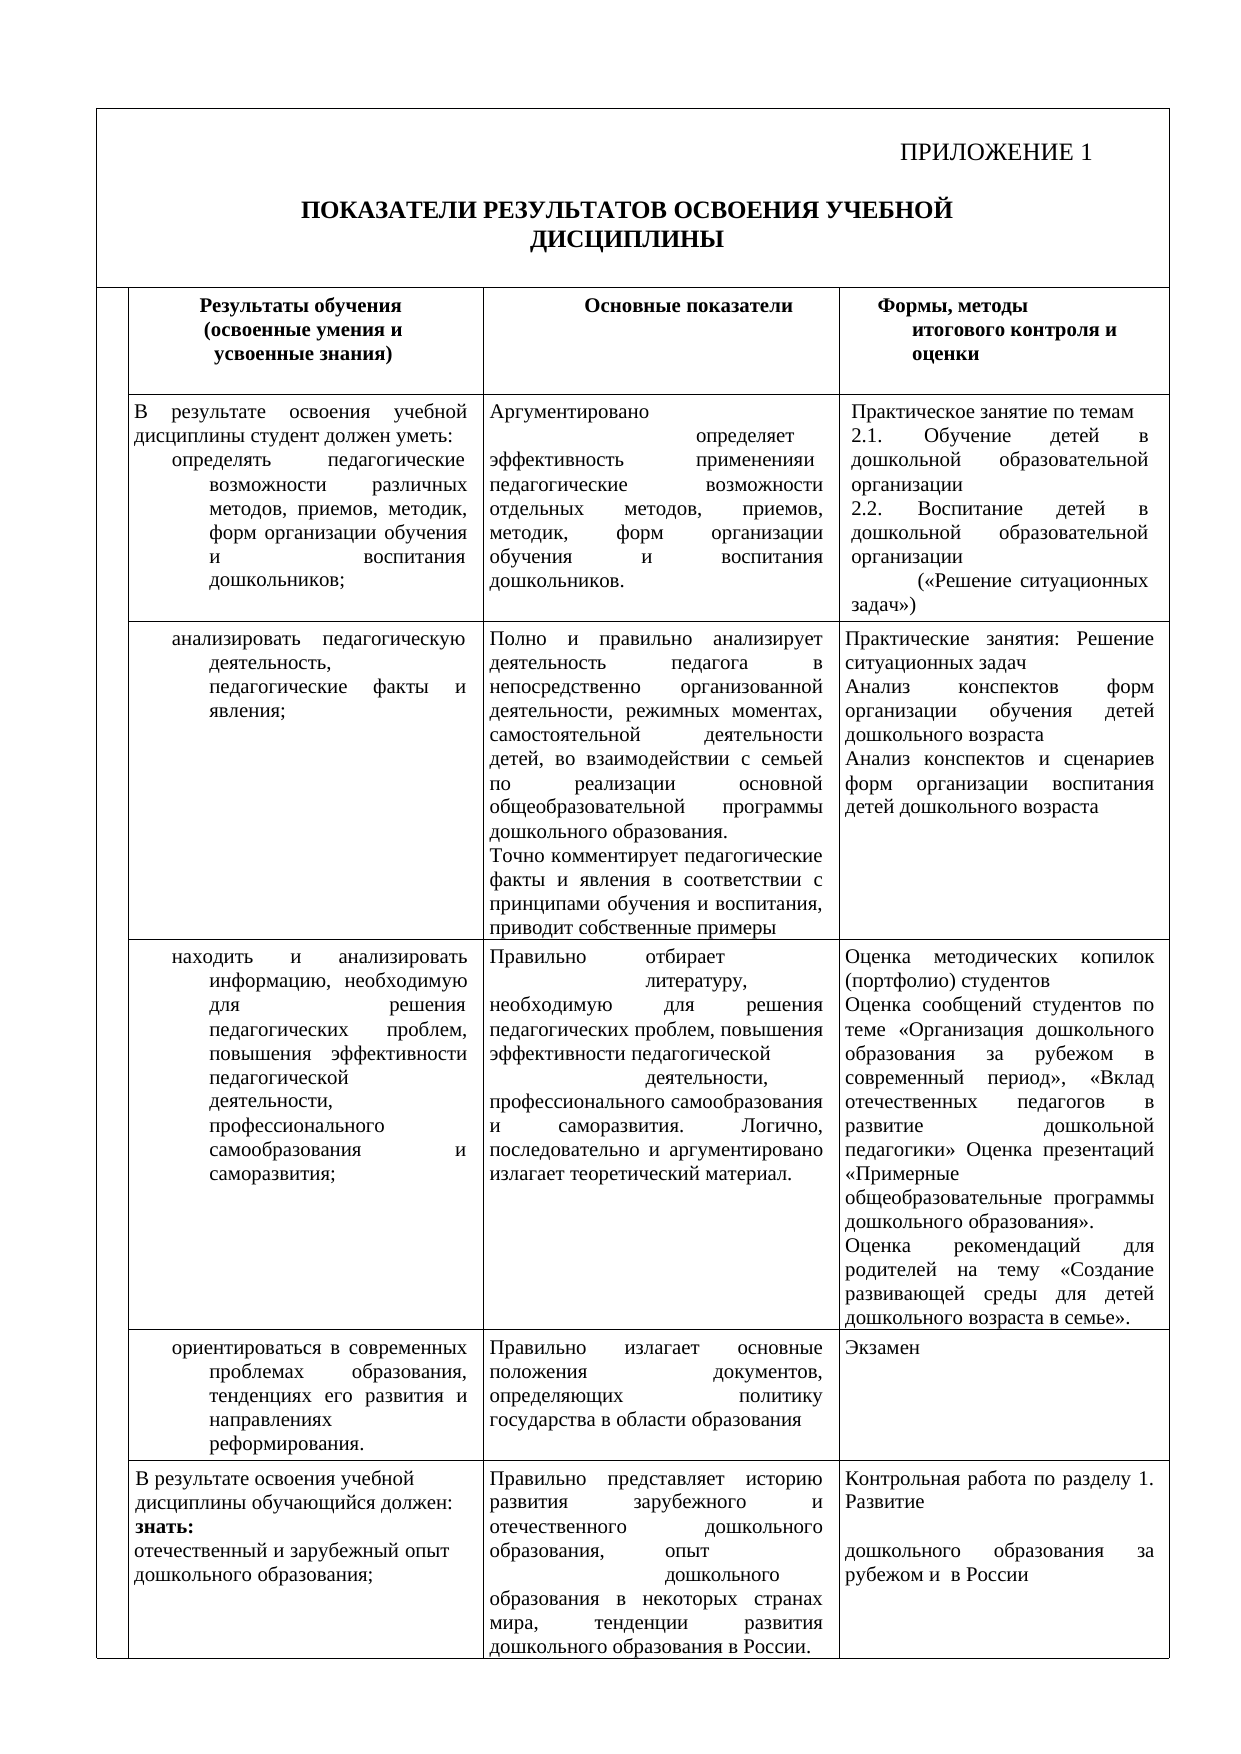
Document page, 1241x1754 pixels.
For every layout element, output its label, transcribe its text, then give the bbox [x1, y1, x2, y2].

table_cell Экзамен [840, 1330, 1169, 1460]
table_cell Правильно отбирает литературу, необходимую для решения педагогических проблем, повышения эффективности педагогической деятельности, профессионального самообразования и саморазвития. Логично, последовательно и аргументировано излагает теоретический материал. [484, 940, 839, 1329]
table_cell В результате освоения учебной дисциплины обучающийся должен: знать: отечественный и зарубежный опыт дошкольного образования; [129, 1461, 483, 1658]
table_cell Практические занятия: Решение ситуационных задач Анализ конспектов форм организации обучения детей дошкольного возраста Анализ конспектов и сценариев форм организации воспитания детей дошкольного возраста [840, 622, 1169, 939]
table_cell [97, 288, 128, 1658]
table_cell Формы, методы итогового контроля и оценки [840, 288, 1169, 394]
table_cell В результате освоения учебной дисциплины студент должен уметь: определять педагогические возможности различных методов, приемов, методик, форм организации обучения и воспитания дошкольников; [129, 395, 483, 621]
table_cell анализировать педагогическую деятельность, педагогические факты и явления; [129, 622, 483, 939]
table_cell ориентироваться в современных проблемах образования, тенденциях его развития и направлениях реформирования. [129, 1330, 483, 1460]
table_cell Полно и правильно анализирует деятельность педагога в непосредственно организованной деятельности, режимных моментах, самостоятельной деятельности детей, во взаимодействии с семьей по реализации основной общеобразовательной программы дошкольного образования. Точно комментирует педагогические факты и явления в соответствии с принципами обучения и воспитания, приводит собственные примеры [484, 622, 839, 939]
table_cell находить и анализировать информацию, необходимую для решения педагогических проблем, повышения эффективности педагогической деятельности, профессионального самообразования и саморазвития; [129, 940, 483, 1329]
table_cell Основные показатели [484, 288, 839, 394]
table_cell Правильно представляет историю развития зарубежного и отечественного дошкольного образования, опыт дошкольного образования в некоторых странах мира, тенденции развития дошкольного образования в России. [484, 1461, 839, 1658]
table_header ПРИЛОЖЕНИЕ 1 ПОКАЗАТЕЛИ РЕЗУЛЬТАТОВ ОСВОЕНИЯ УЧЕБНОЙ ДИСЦИПЛИНЫ [97, 109, 1169, 287]
table_cell Правильно излагает основные положения документов, определяющих политику государства в области образования [484, 1330, 839, 1460]
table_cell Аргументировано определяет эффективность применения и педагогические возможности отдельных методов, приемов, методик, форм организации обучения и воспитания дошкольников. [484, 395, 839, 621]
table_cell Практическое занятие по темам Обучение детей в дошкольной образовательной организации Воспитание детей в дошкольной образовательной организации («Решение ситуационных задач») [840, 395, 1169, 621]
table_cell Результаты обучения (освоенные умения и усвоенные знания) [129, 288, 483, 394]
table_cell Контрольная работа по разделу 1. Развитие дошкольного образования за рубежом и в России [840, 1461, 1169, 1658]
table_cell Оценка методических копилок (портфолио) студентов Оценка сообщений студентов по теме «Организация дошкольного образования за рубежом в современный период», «Вклад отечественных педагогов в развитие дошкольной педагогики» Оценка презентаций «Примерные общеобразовательные программы дошкольного образования». Оценка рекомендаций для родителей на тему «Создание развивающей среды для детей дошкольного возраста в семье». [840, 940, 1169, 1329]
